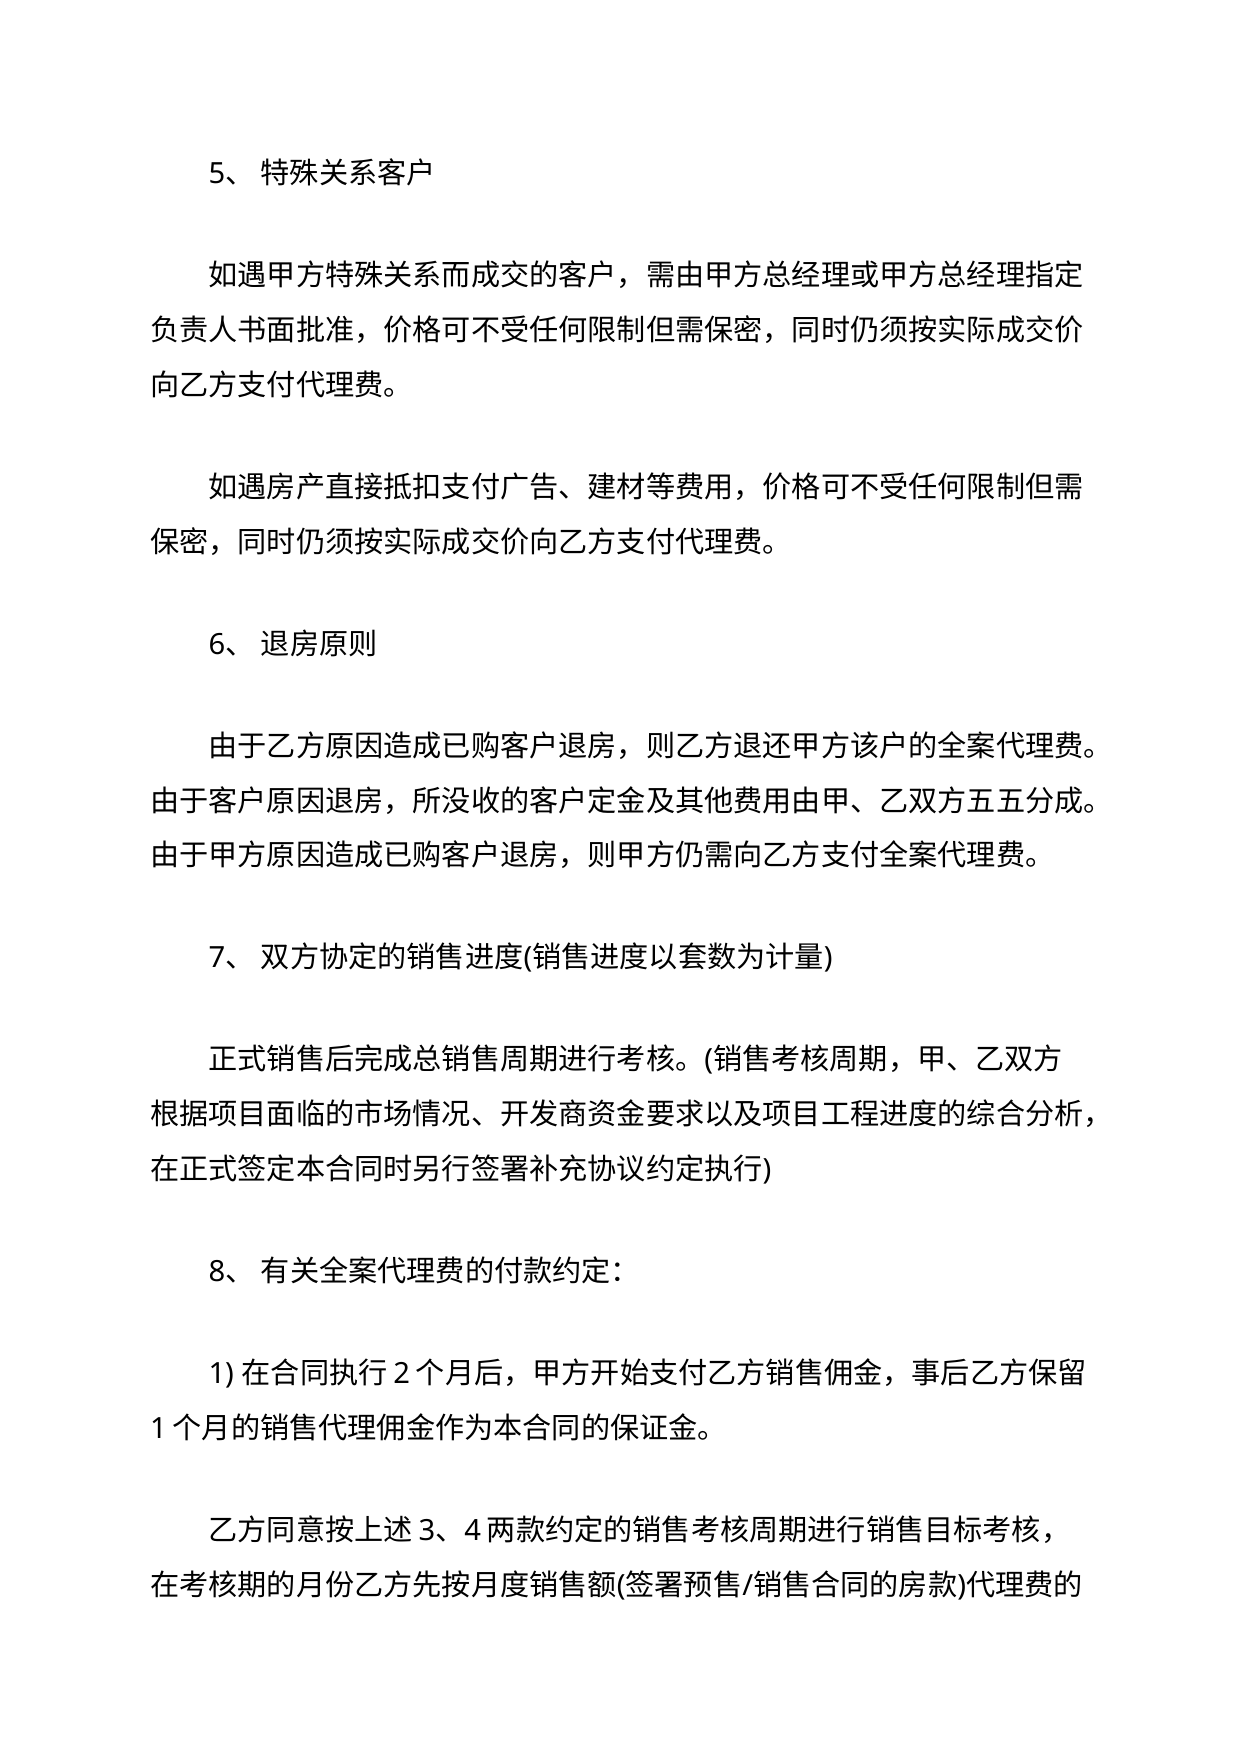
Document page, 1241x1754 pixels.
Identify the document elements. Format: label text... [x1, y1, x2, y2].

text 如遇房产直接抵扣支付广告、建材等费用，价格可不受任何限制但需保密，同时仍须按实际成交价向乙方支付代理费。 [150, 463, 1090, 561]
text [150, 1507, 1090, 1604]
text 8、 有关全案代理费的付款约定： [150, 1248, 1090, 1290]
text 6、 退房原则 [150, 620, 1090, 663]
text 7、 双方协定的销售进度(销售进度以套数为计量) [150, 934, 1090, 976]
text 如遇甲方特殊关系而成交的客户，需由甲方总经理或甲方总经理指定负责人书面批准，价格可不受任何限制但需保密，同时仍须按实际成交价向乙方支付代理费。 [150, 252, 1090, 404]
text 1) 在合同执行2个月后，甲方开始支付乙方销售佣金，事后乙方保留1个月的销售代理佣金作为本合同的保证金。 [150, 1349, 1090, 1447]
text 5、 特殊关系客户 [150, 150, 1090, 192]
text 由于乙方原因造成已购客户退房，则乙方退还甲方该户的全案代理费。由于客户原因退房，所没收的客户定金及其他费用由甲、乙双方五五分成。由于甲方原因造成已购客户退房，则甲方仍需向乙方支付全案代理费。 [150, 722, 1090, 874]
text 正式销售后完成总销售周期进行考核。(销售考核周期，甲、乙双方根据项目面临的市场情况、开发商资金要求以及项目工程进度的综合分析，在正式签定本合同时另行签署补充协议约定执行) [150, 1036, 1090, 1188]
